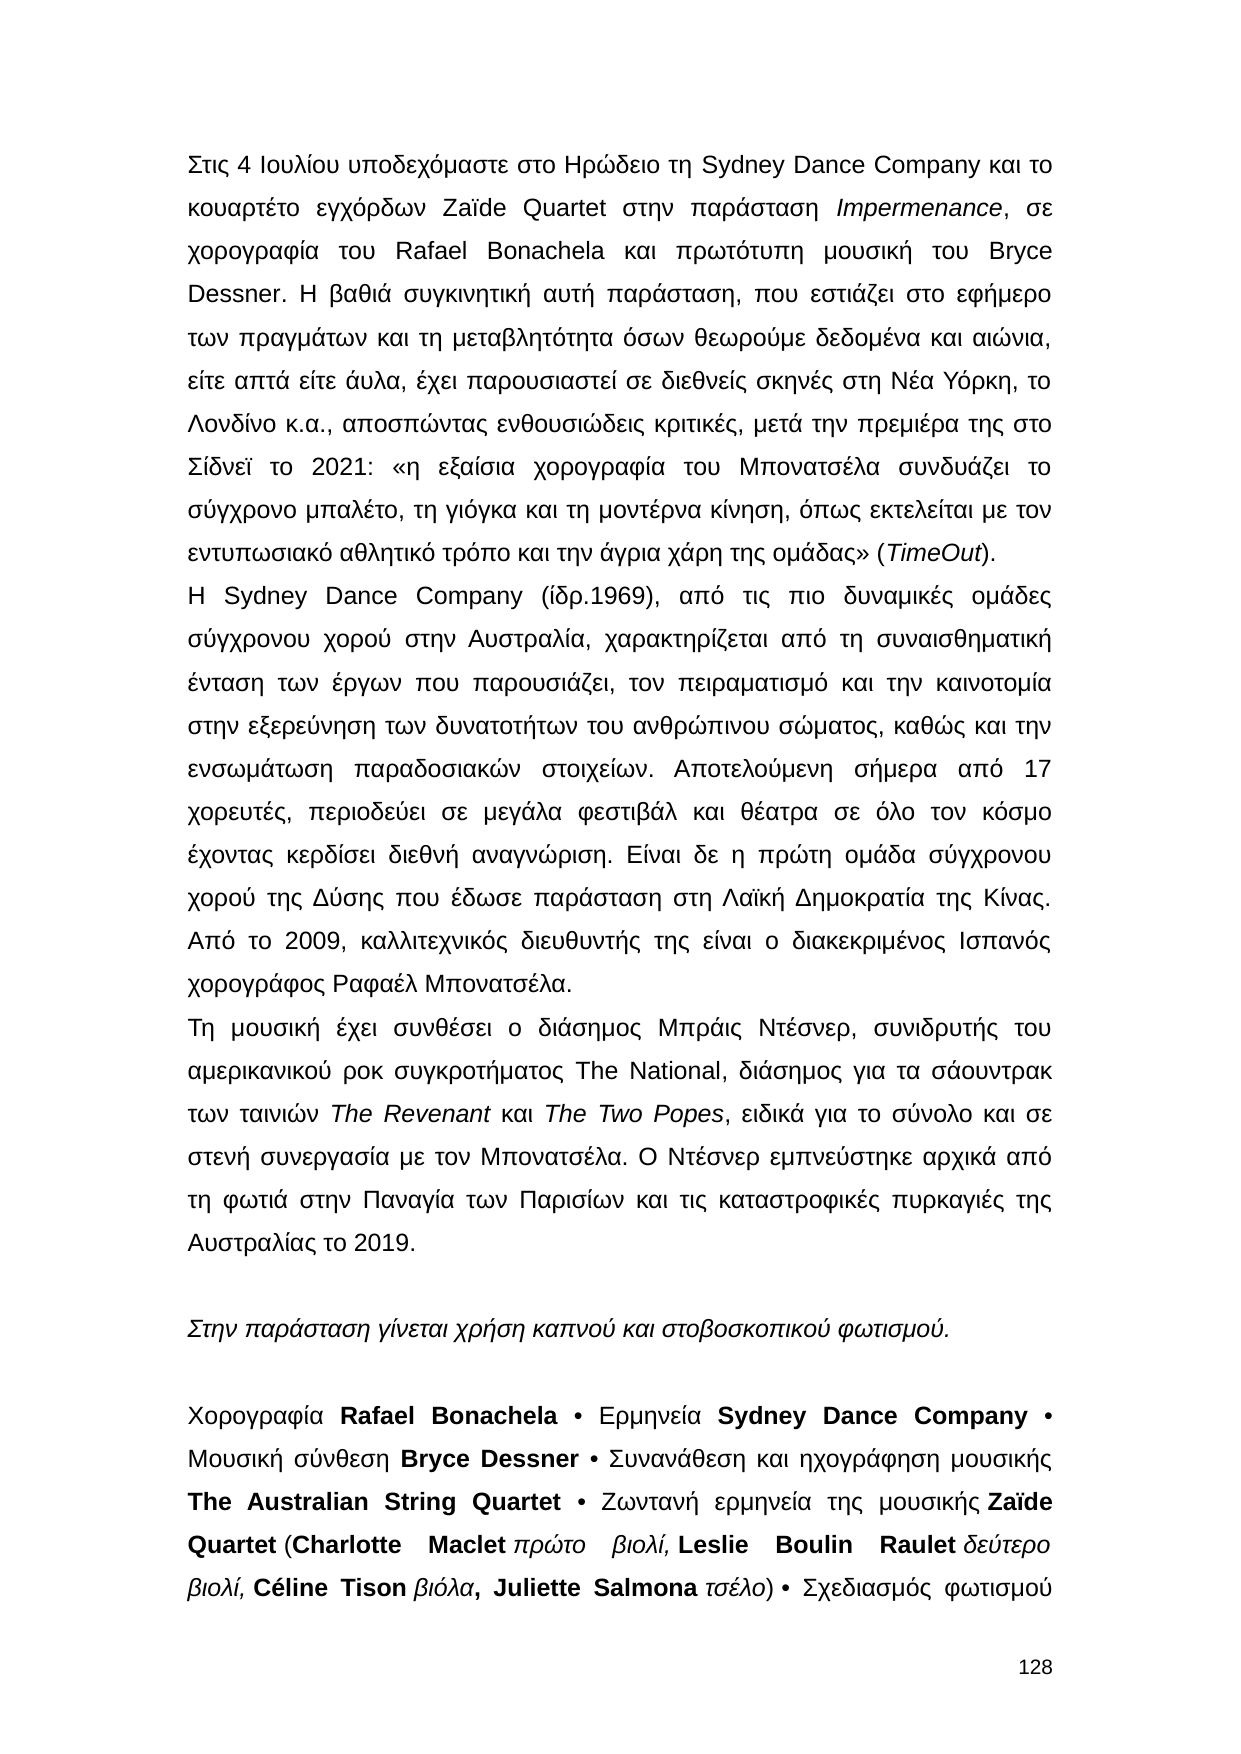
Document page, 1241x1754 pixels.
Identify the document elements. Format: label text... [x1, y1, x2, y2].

text Στην παράσταση γίνεται χρήση καπνού και στοβοσκοπικού φωτισμού. [187, 1314, 1053, 1343]
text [187, 1401, 1053, 1602]
text Τη μουσική έχει συνθέσει ο διάσημος Μπράις Ντέσνερ, συνιδρυτής του αμερικανικού ροκ συγκροτήματος The National, διάσημος για τα σάουντρακ των ταινιών The Revenant και The Two Popes, ειδικά για το σύνολο και σε στενή συνεργασία με τον Μπονατσέλα. Ο Ντέσνερ εμπνεύστηκε αρχικά από τη φωτιά στην Παναγία των Παρισίων και τις καταστροφικές πυρκαγιές της Αυστραλίας το 2019. [187, 1012, 1053, 1257]
text Στις 4 Ιουλίου υποδεχόμαστε στο Ηρώδειο τη Sydney Dance Company και το κουαρτέτο εγχόρδων Zaïde Quartet στην παράσταση Impermenance, σε χορογραφία του Rafael Bonachela και πρωτότυπη μουσική του Bryce Dessner. Η βαθιά συγκινητική αυτή παράσταση, που εστιάζει στο εφήμερο των πραγμάτων και τη μεταβλητότητα όσων θεωρούμε δεδομένα και αιώνια, είτε απτά είτε άυλα, έχει παρουσιαστεί σε διεθνείς σκηνές στη Νέα Υόρκη, το Λονδίνο κ.α., αποσπώντας ενθουσιώδεις κριτικές, μετά την πρεμιέρα της στο Σίδνεϊ το 2021: «η εξαίσια χορογραφία του Μπονατσέλα συνδυάζει το σύγχρονο μπαλέτο, τη γιόγκα και τη μοντέρνα κίνηση, όπως εκτελείται με τον εντυπωσιακό αθλητικό τρόπο και την άγρια χάρη της ομάδας» (TimeOut). [187, 150, 1053, 567]
text Η Sydney Dance Company (ίδρ.1969), από τις πιο δυναμικές ομάδες σύγχρονου χορού στην Αυστραλία, χαρακτηρίζεται από τη συναισθηματική ένταση των έργων που παρουσιάζει, τον πειραματισμό και την καινοτομία στην εξερεύνηση των δυνατοτήτων του ανθρώπινου σώματος, καθώς και την ενσωμάτωση παραδοσιακών στοιχείων. Αποτελούμενη σήμερα από 17 χορευτές, περιοδεύει σε μεγάλα φεστιβάλ και θέατρα σε όλο τον κόσμο έχοντας κερδίσει διεθνή αναγνώριση. Είναι δε η πρώτη ομάδα σύγχρονου χορού της Δύσης που έδωσε παράσταση στη Λαϊκή Δημοκρατία της Κίνας. Από το 2009, καλλιτεχνικός διευθυντής της είναι ο διακεκριμένος Ισπανός χορογράφος Ραφαέλ Μπονατσέλα. [187, 581, 1053, 998]
